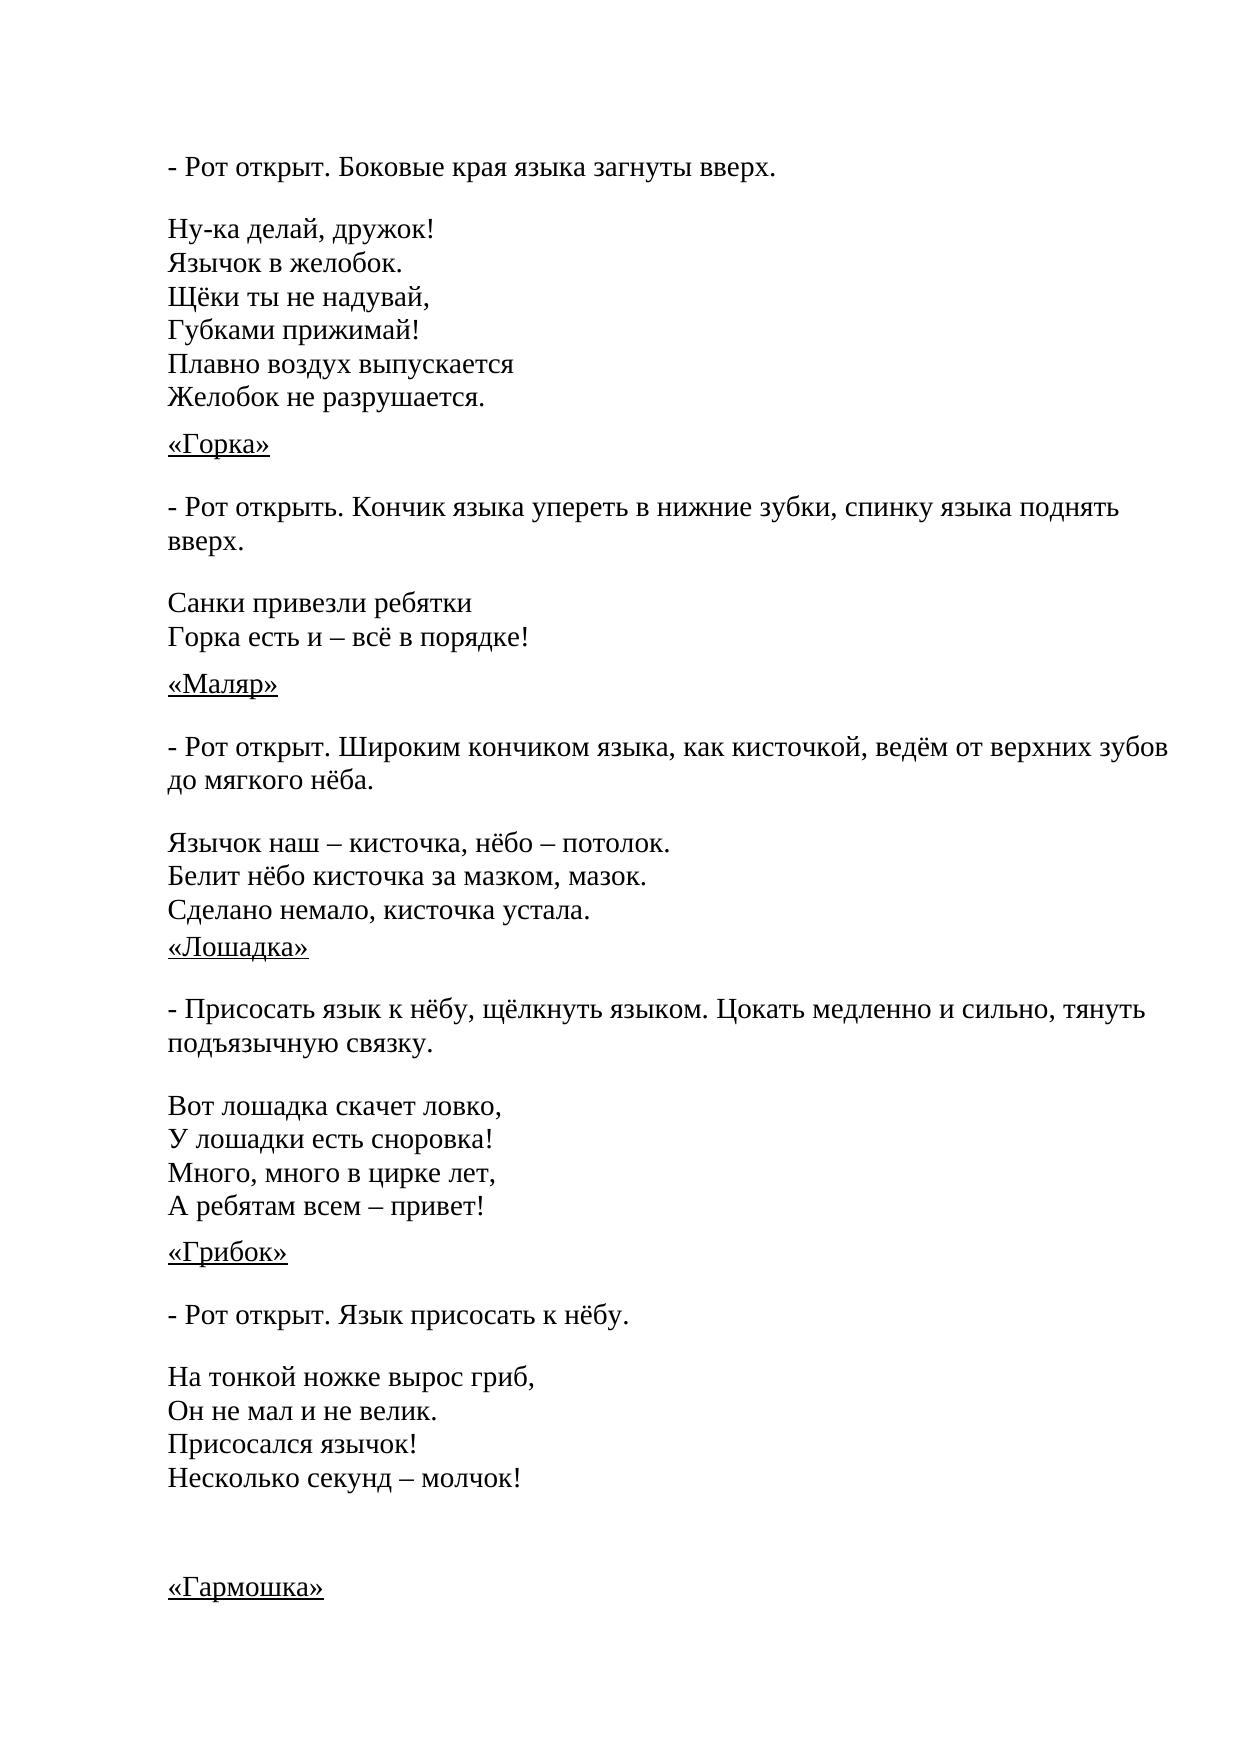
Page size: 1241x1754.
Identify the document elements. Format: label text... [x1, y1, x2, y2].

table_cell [166, 1505, 1180, 1633]
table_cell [166, 118, 1180, 414]
table_cell «Маляр» - Рот открыт. Широким кончиком языка, как кисточкой, ведём от верхних зубов до мягкого нёба. Язычок наш – кисточка, нёбо – потолок. Белит нёбо кисточка за мазком, мазок. Сделано немало, кисточка устала. [166, 664, 1180, 927]
table_cell «Грибок» - Рот открыт. Язык присосать к нёбу. На тонкой ножке вырос гриб, Он не мал и не велик. Присосался язычок! Несколько секунд – молчок! [166, 1223, 1180, 1504]
table_cell «Лошадка» - Присосать язык к нёбу, щёлкнуть языком. Цокать медленно и сильно, тянуть подъязычную связку. Вот лошадка скачет ловко, У лошадки есть сноровка! Много, много в цирке лет, А ребятам всем – привет! [166, 927, 1180, 1223]
table_cell «Горка» - Рот открыть. Кончик языка упереть в нижние зубки, спинку языка поднять вверх. Санки привезли ребятки Горка есть и – всё в порядке! [166, 414, 1180, 664]
